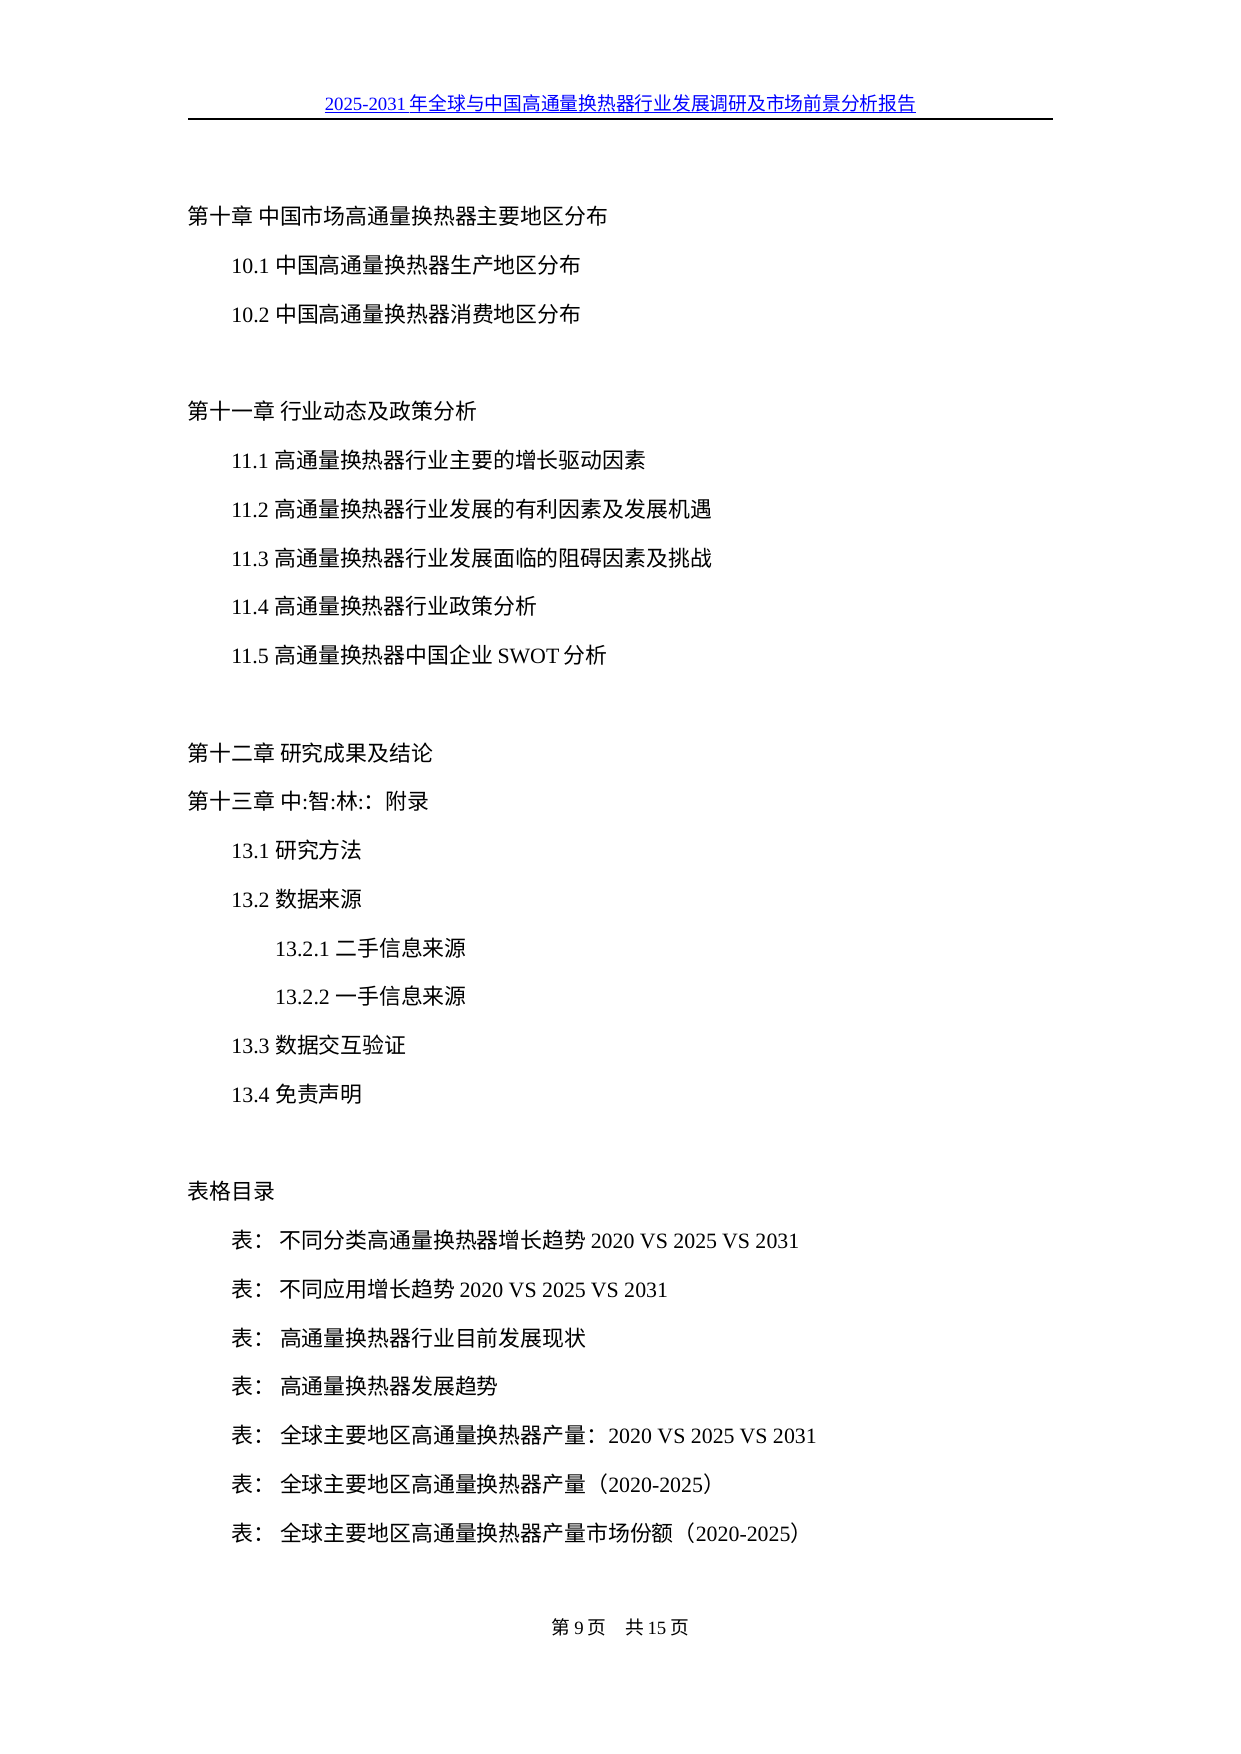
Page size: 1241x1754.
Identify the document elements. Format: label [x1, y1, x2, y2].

text [187, 150, 1053, 1548]
